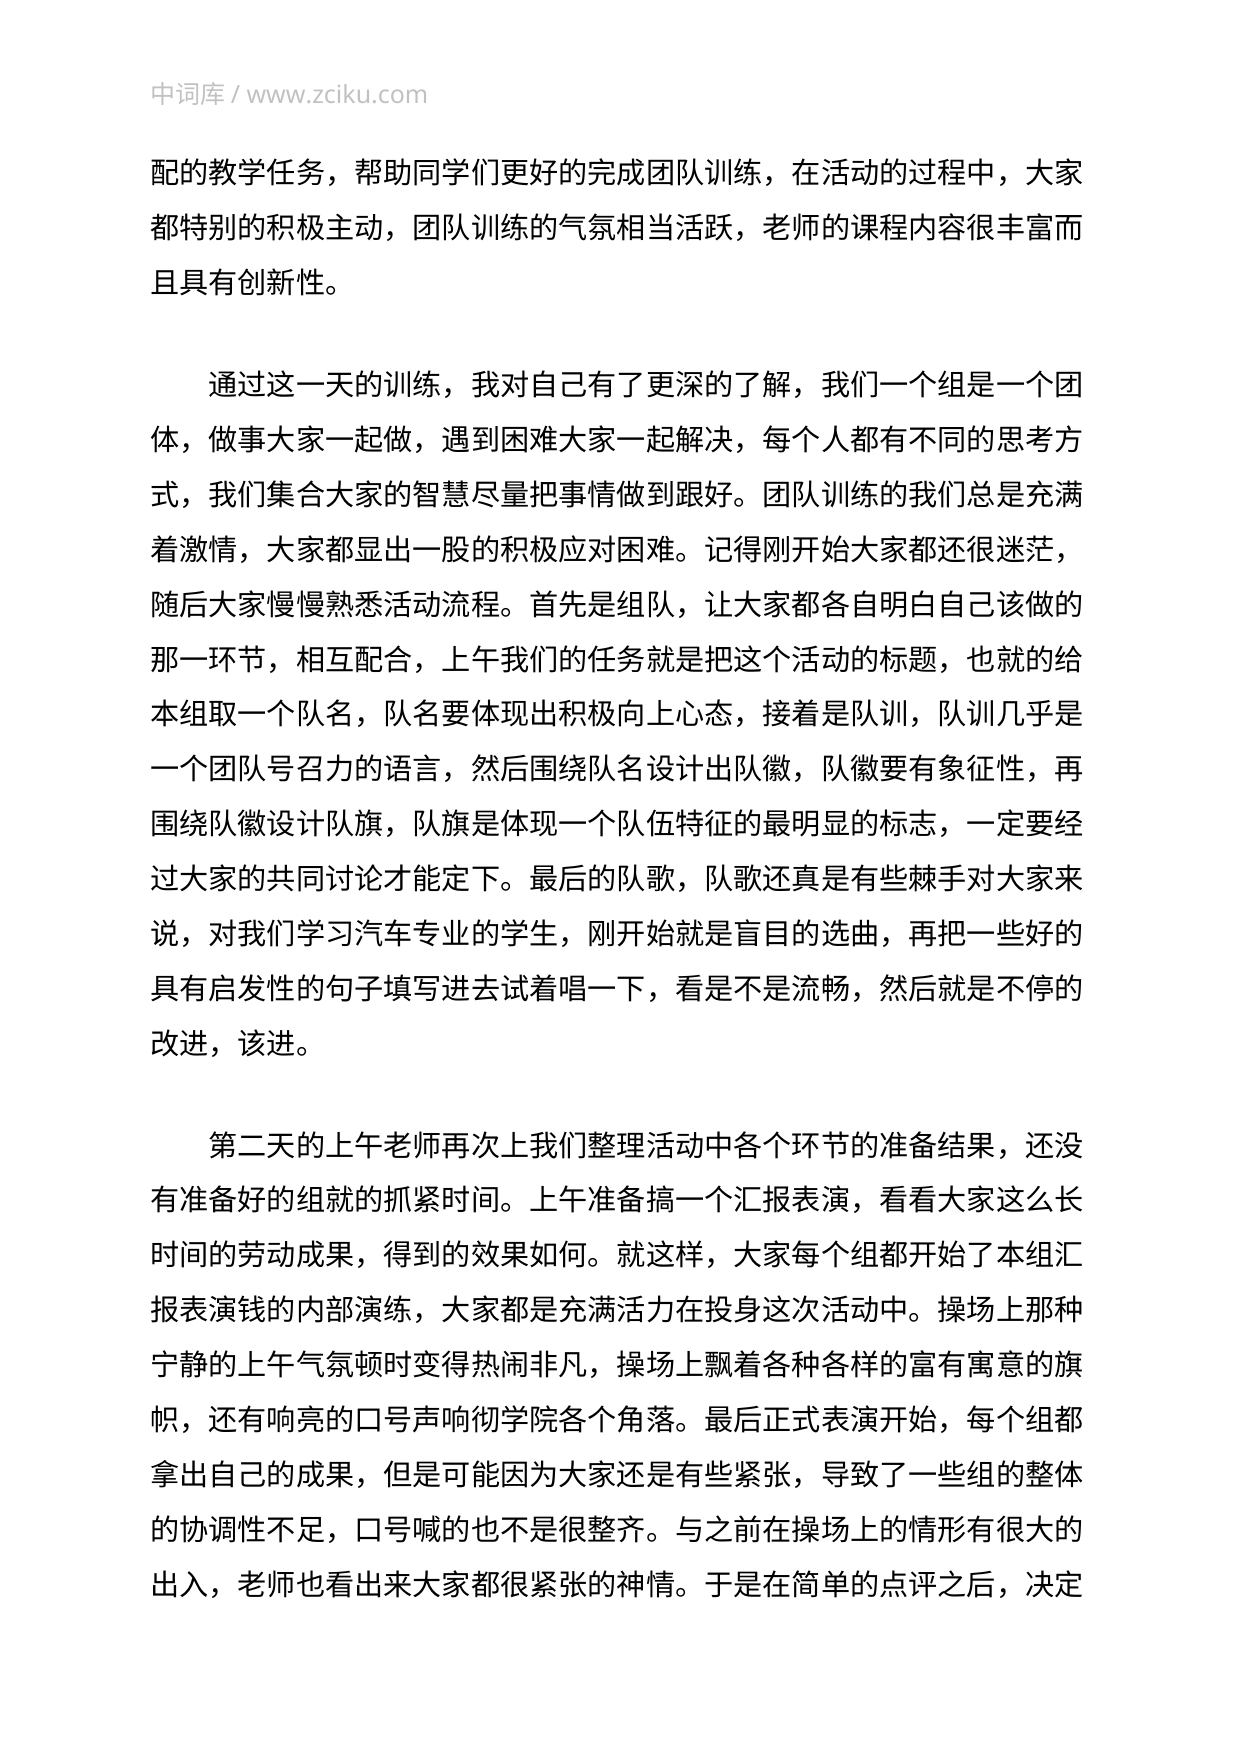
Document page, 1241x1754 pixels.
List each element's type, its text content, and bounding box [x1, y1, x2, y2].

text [150, 1122, 1090, 1603]
text 通过这一天的训练，我对自己有了更深的了解，我们一个组是一个团体，做事大家一起做，遇到困难大家一起解决，每个人都有不同的思考方式，我们集合大家的智慧尽量把事情做到跟好。团队训练的我们总是充满着激情，大家都显出一股的积极应对困难。记得刚开始大家都还很迷茫，随后大家慢慢熟悉活动流程。首先是组队，让大家都各自明白自己该做的那一环节，相互配合，上午我们的任务就是把这个活动的标题，也就的给本组取一个队名，队名要体现出积极向上心态，接着是队训，队训几乎是一个团队号召力的语言，然后围绕队名设计出队徽，队徽要有象征性，再围绕队徽设计队旗，队旗是体现一个队伍特征的最明显的标志，一定要经过大家的共同讨论才能定下。最后的队歌，队歌还真是有些棘手对大家来说，对我们学习汽车专业的学生，刚开始就是盲目的选曲，再把一些好的具有启发性的句子填写进去试着唱一下，看是不是流畅，然后就是不停的改进，该进。 [150, 362, 1090, 1063]
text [150, 150, 1090, 302]
